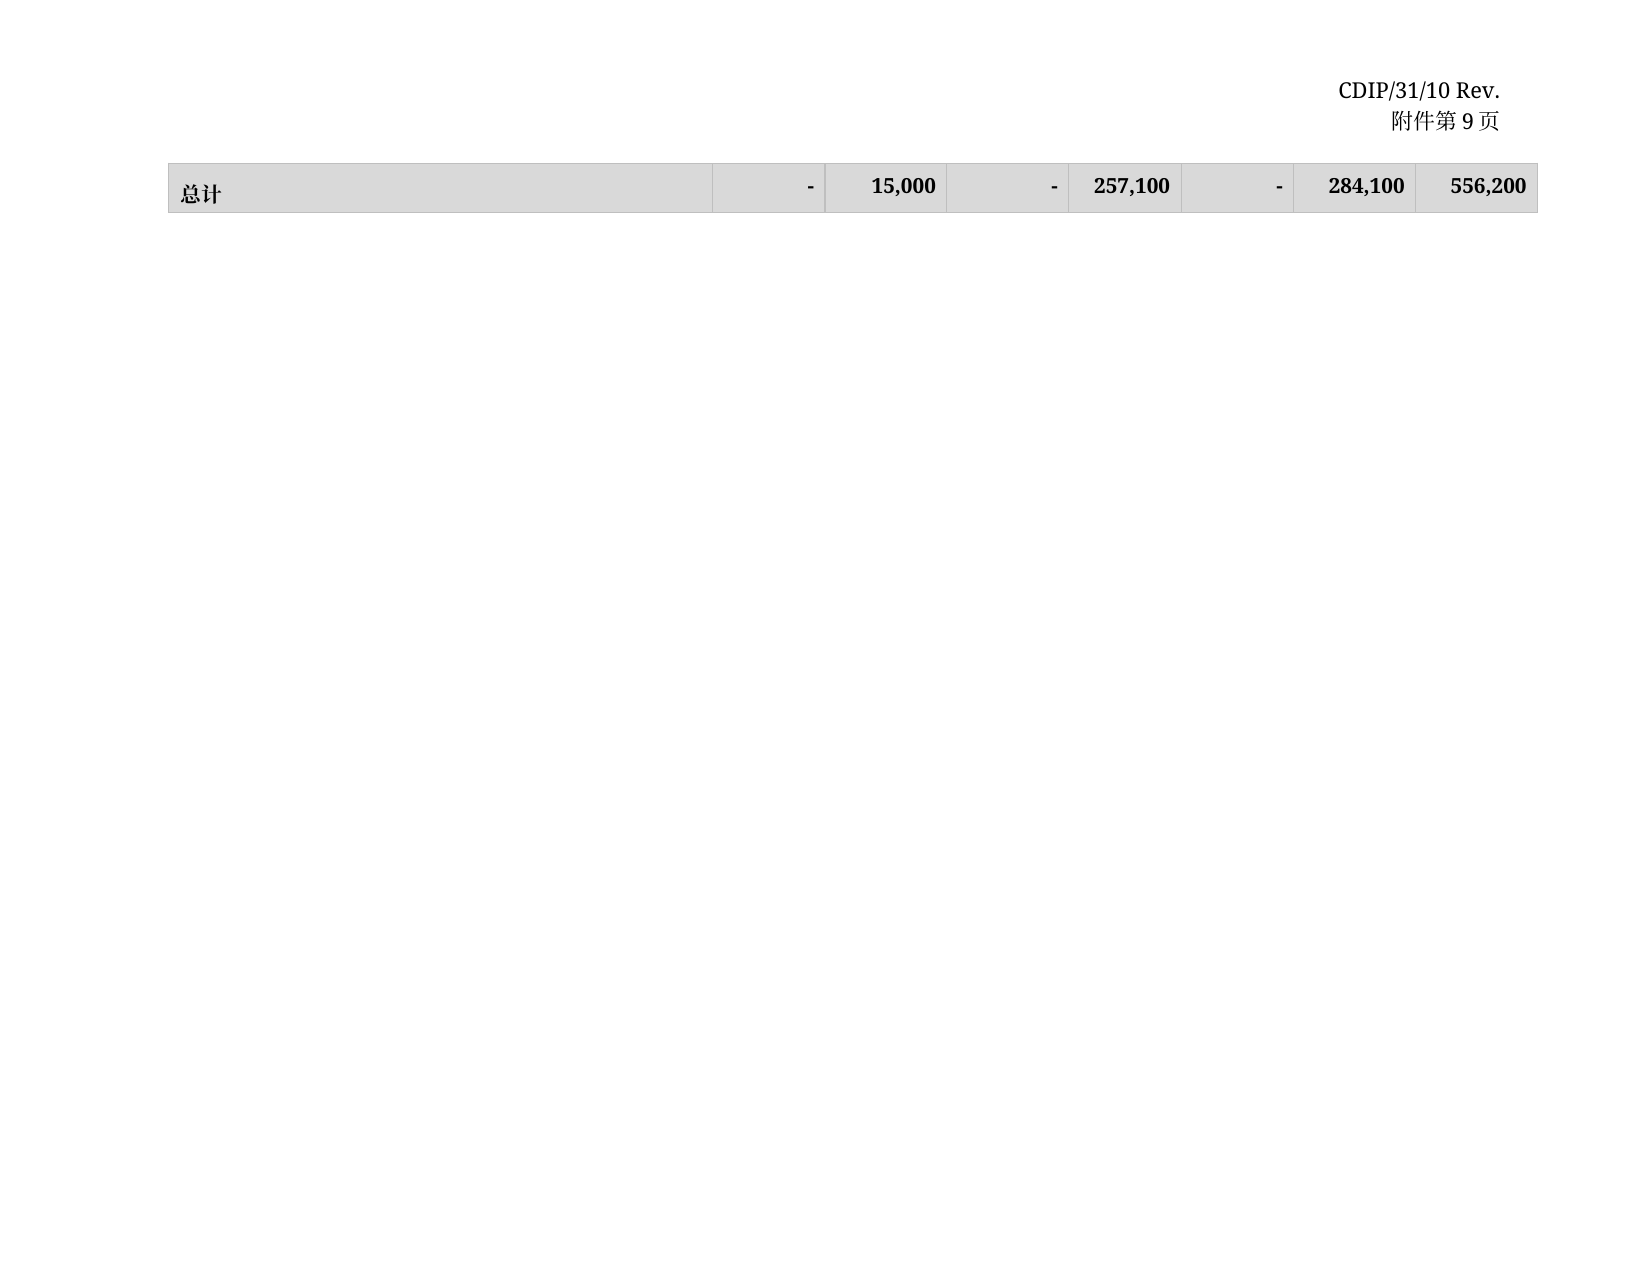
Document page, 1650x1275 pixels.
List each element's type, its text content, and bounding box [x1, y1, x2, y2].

table_cell - [1182, 164, 1293, 212]
table_cell 15,000 [826, 164, 946, 212]
table_cell 284,100 [1294, 164, 1415, 212]
table_cell - [947, 164, 1068, 212]
table_cell 总计 [169, 164, 712, 212]
table_cell 556,200 [1416, 164, 1537, 212]
table_cell 257,100 [1069, 164, 1181, 212]
table_cell - [713, 164, 824, 212]
